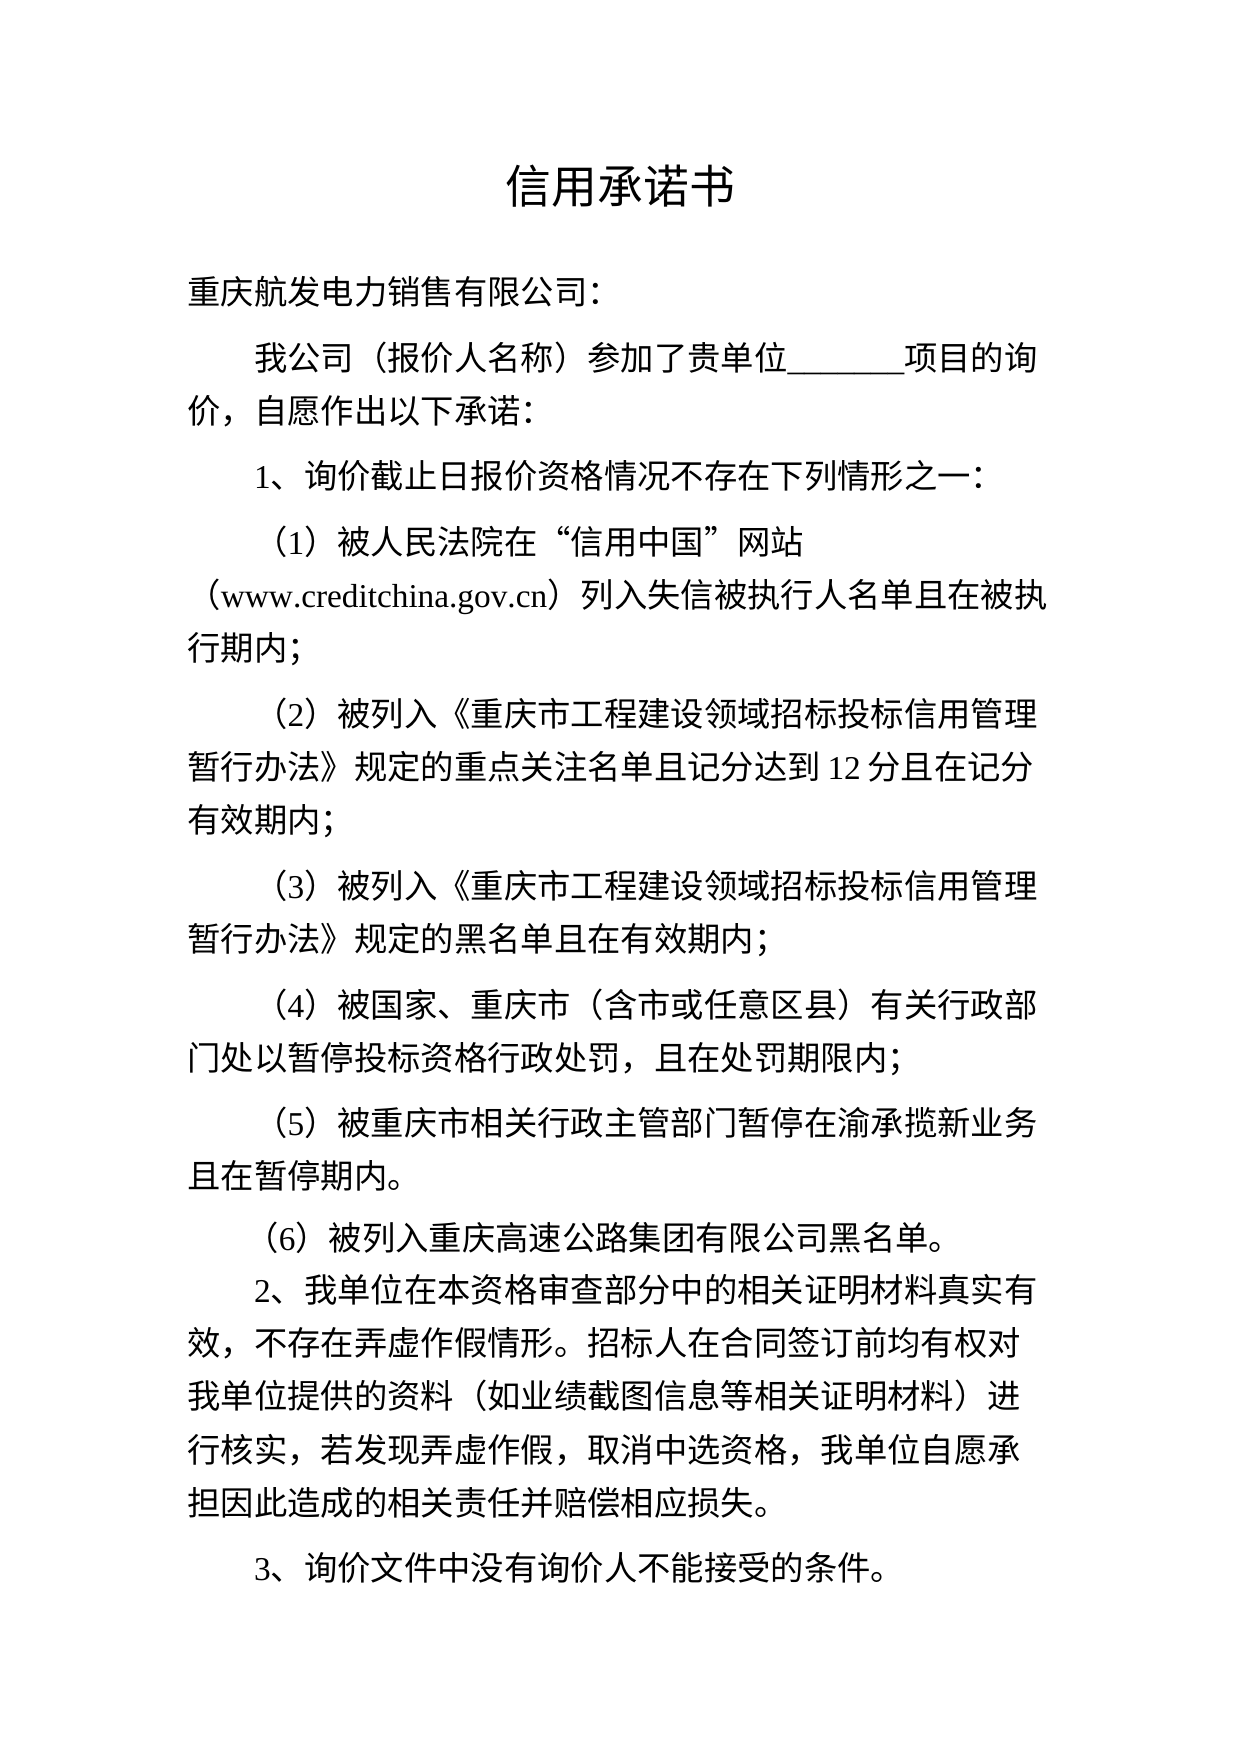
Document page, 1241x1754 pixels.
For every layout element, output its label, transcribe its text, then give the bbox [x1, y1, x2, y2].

text （1）被人民法院在“信用中国”网站（www.creditchina.gov.cn）列入失信被执行人名单且在被执行期内； [187, 512, 1053, 671]
text 信用承诺书 [187, 150, 1053, 216]
text （5）被重庆市相关行政主管部门暂停在渝承揽新业务且在暂停期内。 [187, 1093, 1053, 1199]
text 我公司（报价人名称）参加了贵单位_______项目的询价，自愿作出以下承诺： [187, 328, 1053, 434]
text 3、询价文件中没有询价人不能接受的条件。 [187, 1538, 1053, 1591]
text （3）被列入《重庆市工程建设领域招标投标信用管理暂行办法》规定的黑名单且在有效期内； [187, 856, 1053, 962]
text 重庆航发电力销售有限公司： [187, 262, 1053, 315]
text （2）被列入《重庆市工程建设领域招标投标信用管理暂行办法》规定的重点关注名单且记分达到12分且在记分有效期内； [187, 684, 1053, 843]
subtitle （6）被列入重庆高速公路集团有限公司黑名单。 [212, 1212, 1041, 1260]
text 2、我单位在本资格审查部分中的相关证明材料真实有效，不存在弄虚作假情形。招标人在合同签订前均有权对我单位提供的资料（如业绩截图信息等相关证明材料）进行核实，若发现弄虚作假，取消中选资格，我单位自愿承担因此造成的相关责任并赔偿相应损失。 [187, 1260, 1053, 1526]
text 1、询价截止日报价资格情况不存在下列情形之一： [187, 446, 1053, 499]
text （4）被国家、重庆市（含市或任意区县）有关行政部门处以暂停投标资格行政处罚，且在处罚期限内； [187, 974, 1053, 1081]
